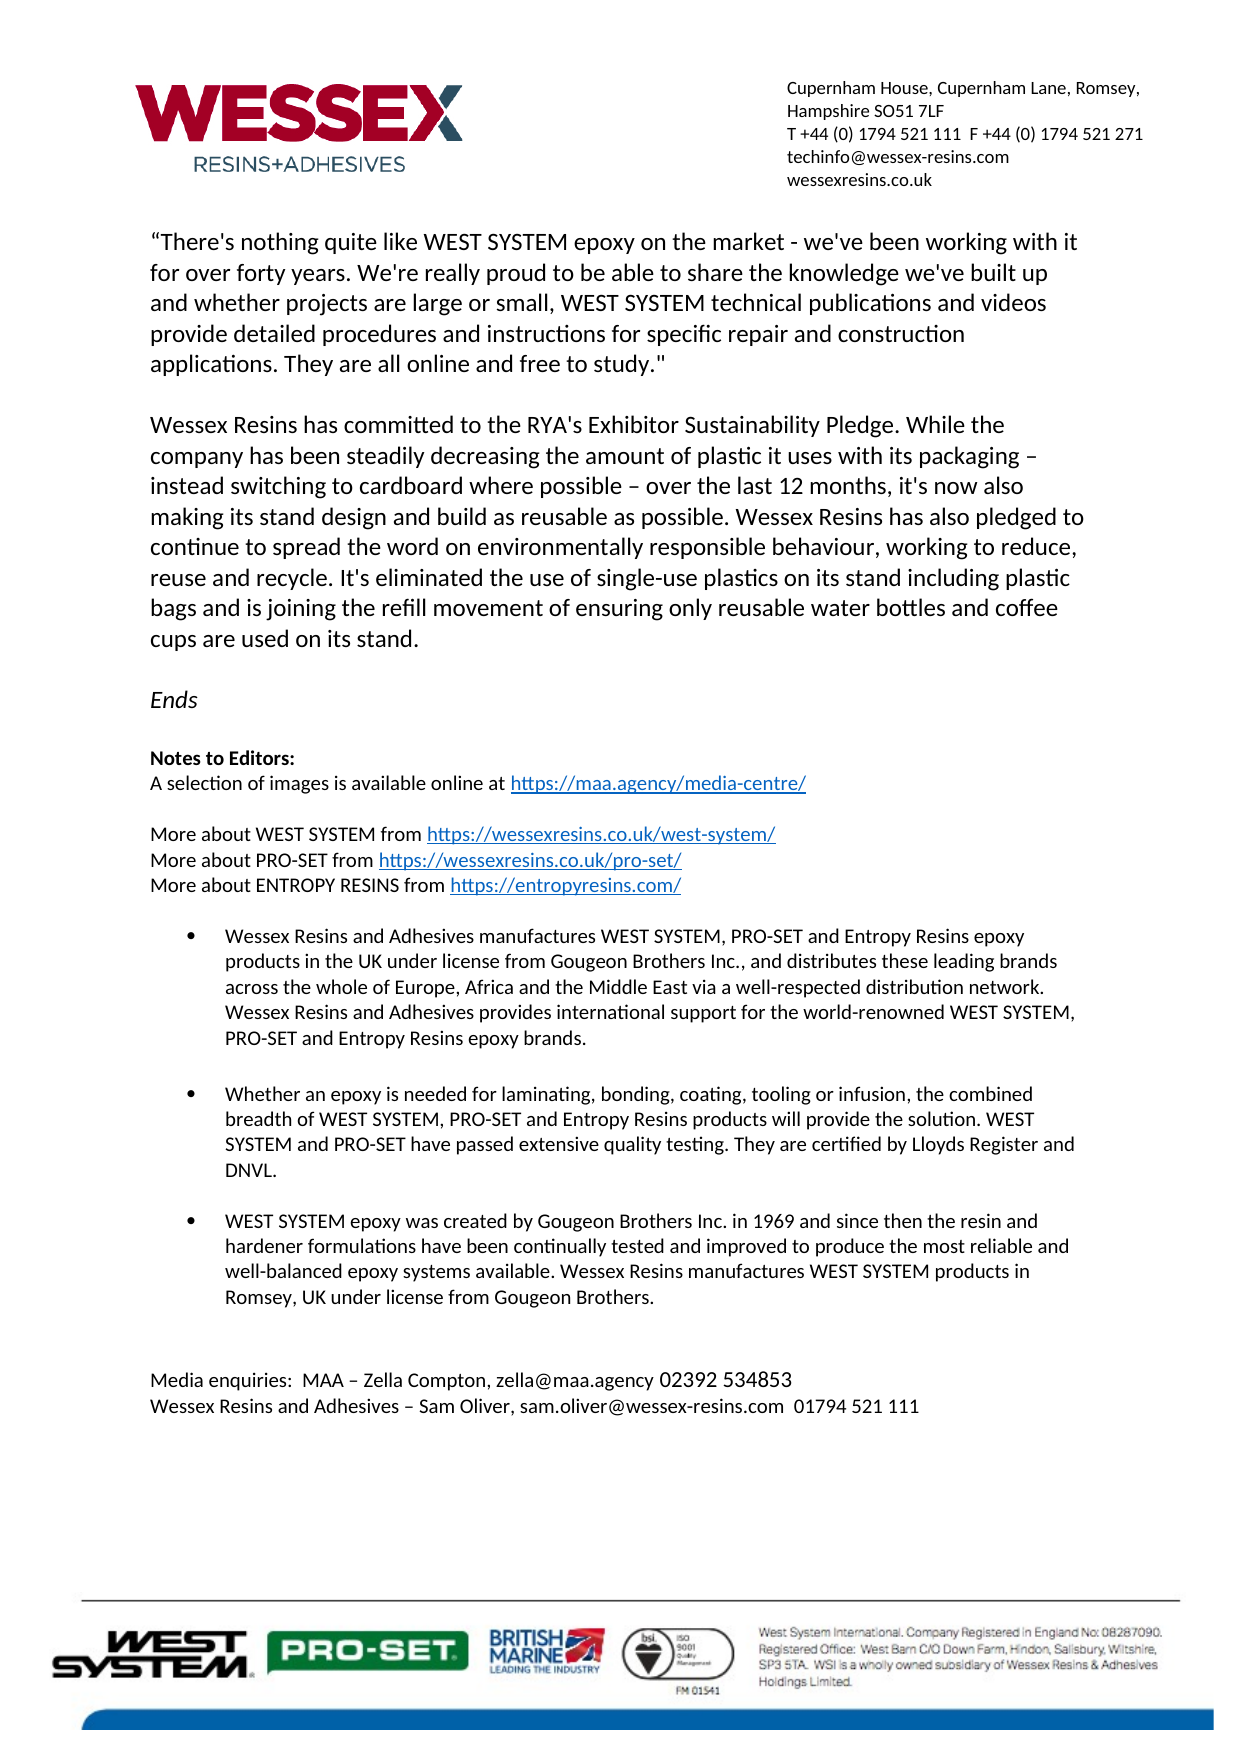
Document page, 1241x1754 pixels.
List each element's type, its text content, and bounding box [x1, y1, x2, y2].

text Wessex Resins and Adhesives – Sam Oliver, sam.oliver@wessex-resins.com 01794 521 111 [150, 1393, 1090, 1419]
text Wessex Resins has committed to the RYA's Exhibitor Sustainability Pledge. While the company has been steadily decreasing the amount of plastic it uses with its packaging – instead switching to cardboard where possible – over the last 12 months, it's now also making its stand design and build as reusable as possible. Wessex Resins has also pledged to continue to spread the word on environmentally responsible behaviour, working to reduce, reuse and recycle. It's eliminated the use of single-use plastics on its stand including plastic bags and is joining the refill movement of ensuring only reusable water bottles and coffee cups are used on its stand. [150, 409, 1090, 654]
text More about ENTROPY RESINS from https://entropyresins.com/ [150, 872, 1090, 898]
text “There's nothing quite like WEST SYSTEM epoxy on the market - we've been working with it for over forty years. We're really proud to be able to share the knowledge we've built up and whether projects are large or small, WEST SYSTEM technical publications and videos provide detailed procedures and instructions for specific repair and construction applications. They are all online and free to study." [150, 226, 1090, 379]
picture [135, 84, 463, 172]
picture [27, 1592, 1214, 1730]
text A selection of images is available online at https://maa.agency/media-centre/ More about WEST SYSTEM from https://wessexresins.co.uk/west-system/ [150, 771, 1090, 847]
text More about PRO-SET from https://wessexresins.co.uk/pro-set/ [150, 847, 1090, 872]
list WEST SYSTEM epoxy was created by Gougeon Brothers Inc. in 1969 and since then the resin and hardener formulations have been continually tested and improved to produce the most reliable and well-balanced epoxy systems available. Wessex Resins manufactures WEST SYSTEM products in Romsey, UK under license from Gougeon Brothers. [187, 1208, 1090, 1309]
list Wessex Resins and Adhesives manufactures WEST SYSTEM, PRO-SET and Entropy Resins epoxy products in the UK under license from Gougeon Brothers Inc., and distributes these leading brands across the whole of Europe, Africa and the Middle East via a well-respected distribution network. Wessex Resins and Adhesives provides international support for the world-renowned WEST SYSTEM, PRO-SET and Entropy Resins epoxy brands. [187, 923, 1090, 1081]
text Ends [150, 684, 1090, 745]
list Whether an epoxy is needed for laminating, bonding, coating, tooling or infusion, the combined breadth of WEST SYSTEM, PRO-SET and Entropy Resins products will provide the solution. WEST SYSTEM and PRO-SET have passed extensive quality testing. They are certified by Lloyds Register and DNVL. [187, 1081, 1090, 1182]
text Media enquiries: MAA – Zella Compton, zella@maa.agency 02392 534853 [150, 1365, 1090, 1393]
text Notes to Editors: [150, 745, 1090, 771]
